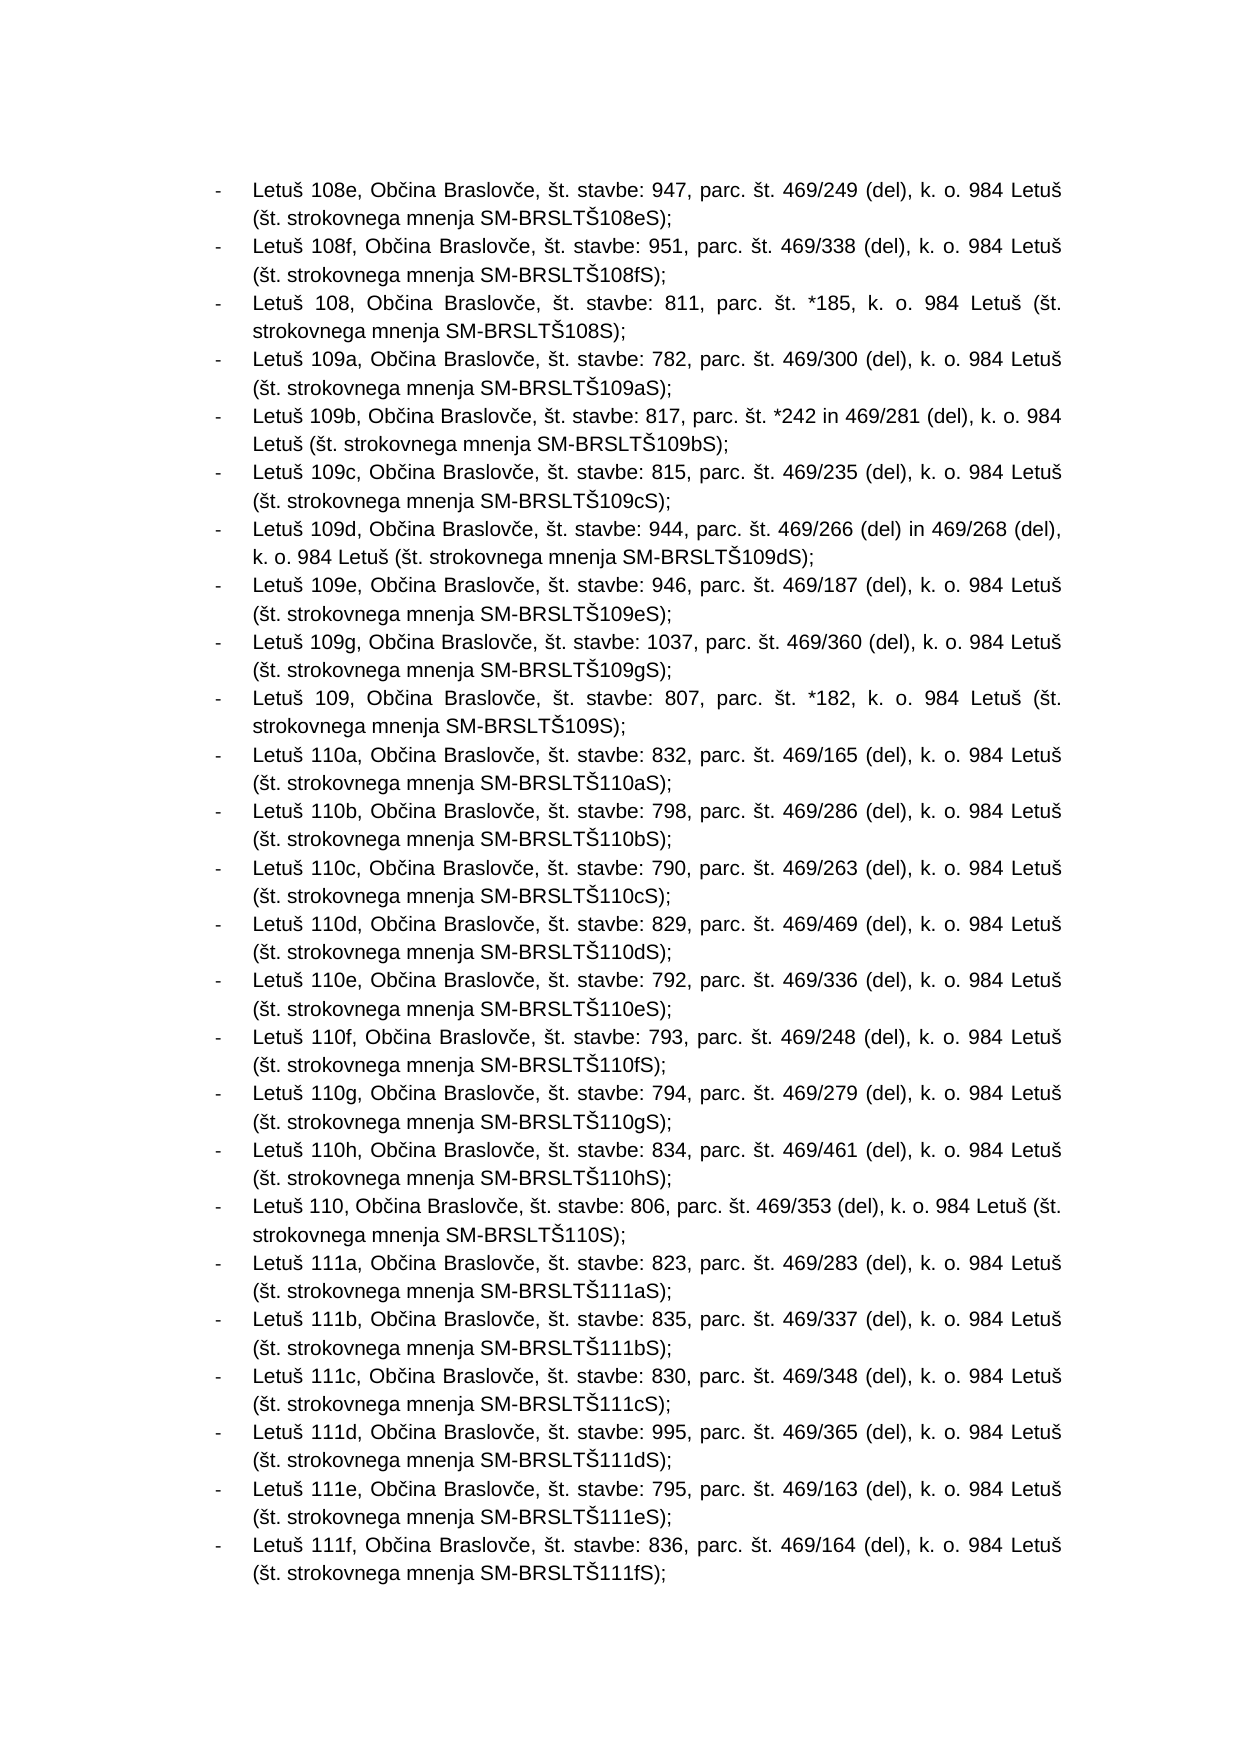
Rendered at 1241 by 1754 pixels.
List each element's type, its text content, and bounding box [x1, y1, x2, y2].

list Letuš 109c, Občina Braslovče, št. stavbe: 815, parc. št. 469/235 (del), k. o. 984 Letuš (št. strokovnega mnenja SM-BRSLTŠ109cS); [215, 459, 1063, 512]
list Letuš 108e, Občina Braslovče, št. stavbe: 947, parc. št. 469/249 (del), k. o. 984 Letuš (št. strokovnega mnenja SM-BRSLTŠ108eS); [215, 177, 1063, 230]
list Letuš 111a, Občina Braslovče, št. stavbe: 823, parc. št. 469/283 (del), k. o. 984 Letuš (št. strokovnega mnenja SM-BRSLTŠ111aS); [215, 1250, 1063, 1303]
list Letuš 111e, Občina Braslovče, št. stavbe: 795, parc. št. 469/163 (del), k. o. 984 Letuš (št. strokovnega mnenja SM-BRSLTŠ111eS); [215, 1476, 1063, 1529]
list Letuš 110a, Občina Braslovče, št. stavbe: 832, parc. št. 469/165 (del), k. o. 984 Letuš (št. strokovnega mnenja SM-BRSLTŠ110aS); [215, 742, 1063, 795]
list Letuš 109g, Občina Braslovče, št. stavbe: 1037, parc. št. 469/360 (del), k. o. 984 Letuš (št. strokovnega mnenja SM-BRSLTŠ109gS); [215, 629, 1063, 682]
list Letuš 111d, Občina Braslovče, št. stavbe: 995, parc. št. 469/365 (del), k. o. 984 Letuš (št. strokovnega mnenja SM-BRSLTŠ111dS); [215, 1419, 1063, 1472]
list Letuš 111f, Občina Braslovče, št. stavbe: 836, parc. št. 469/164 (del), k. o. 984 Letuš (št. strokovnega mnenja SM-BRSLTŠ111fS); [215, 1532, 1063, 1585]
list Letuš 111c, Občina Braslovče, št. stavbe: 830, parc. št. 469/348 (del), k. o. 984 Letuš (št. strokovnega mnenja SM-BRSLTŠ111cS); [215, 1363, 1063, 1416]
list Letuš 108, Občina Braslovče, št. stavbe: 811, parc. št. *185, k. o. 984 Letuš (št. strokovnega mnenja SM-BRSLTŠ108S); [215, 290, 1063, 343]
list Letuš 110d, Občina Braslovče, št. stavbe: 829, parc. št. 469/469 (del), k. o. 984 Letuš (št. strokovnega mnenja SM-BRSLTŠ110dS); [215, 911, 1063, 964]
list Letuš 111b, Občina Braslovče, št. stavbe: 835, parc. št. 469/337 (del), k. o. 984 Letuš (št. strokovnega mnenja SM-BRSLTŠ111bS); [215, 1306, 1063, 1359]
list Letuš 110g, Občina Braslovče, št. stavbe: 794, parc. št. 469/279 (del), k. o. 984 Letuš (št. strokovnega mnenja SM-BRSLTŠ110gS); [215, 1081, 1063, 1133]
list Letuš 110c, Občina Braslovče, št. stavbe: 790, parc. št. 469/263 (del), k. o. 984 Letuš (št. strokovnega mnenja SM-BRSLTŠ110cS); [215, 855, 1063, 908]
list Letuš 110h, Občina Braslovče, št. stavbe: 834, parc. št. 469/461 (del), k. o. 984 Letuš (št. strokovnega mnenja SM-BRSLTŠ110hS); [215, 1137, 1063, 1190]
list Letuš 108f, Občina Braslovče, št. stavbe: 951, parc. št. 469/338 (del), k. o. 984 Letuš (št. strokovnega mnenja SM-BRSLTŠ108fS); [215, 234, 1063, 287]
list Letuš 110, Občina Braslovče, št. stavbe: 806, parc. št. 469/353 (del), k. o. 984 Letuš (št. strokovnega mnenja SM-BRSLTŠ110S); [215, 1193, 1063, 1246]
list Letuš 110f, Občina Braslovče, št. stavbe: 793, parc. št. 469/248 (del), k. o. 984 Letuš (št. strokovnega mnenja SM-BRSLTŠ110fS); [215, 1024, 1063, 1077]
list Letuš 109, Občina Braslovče, št. stavbe: 807, parc. št. *182, k. o. 984 Letuš (št. strokovnega mnenja SM-BRSLTŠ109S); [215, 685, 1063, 738]
list Letuš 109a, Občina Braslovče, št. stavbe: 782, parc. št. 469/300 (del), k. o. 984 Letuš (št. strokovnega mnenja SM-BRSLTŠ109aS); [215, 347, 1063, 399]
list Letuš 109e, Občina Braslovče, št. stavbe: 946, parc. št. 469/187 (del), k. o. 984 Letuš (št. strokovnega mnenja SM-BRSLTŠ109eS); [215, 572, 1063, 625]
list Letuš 109d, Občina Braslovče, št. stavbe: 944, parc. št. 469/266 (del) in 469/268 (del), k. o. 984 Letuš (št. strokovnega mnenja SM-BRSLTŠ109dS); [215, 516, 1063, 569]
list Letuš 110e, Občina Braslovče, št. stavbe: 792, parc. št. 469/336 (del), k. o. 984 Letuš (št. strokovnega mnenja SM-BRSLTŠ110eS); [215, 968, 1063, 1021]
list Letuš 110b, Občina Braslovče, št. stavbe: 798, parc. št. 469/286 (del), k. o. 984 Letuš (št. strokovnega mnenja SM-BRSLTŠ110bS); [215, 798, 1063, 851]
list Letuš 109b, Občina Braslovče, št. stavbe: 817, parc. št. *242 in 469/281 (del), k. o. 984 Letuš (št. strokovnega mnenja SM-BRSLTŠ109bS); [215, 403, 1063, 456]
